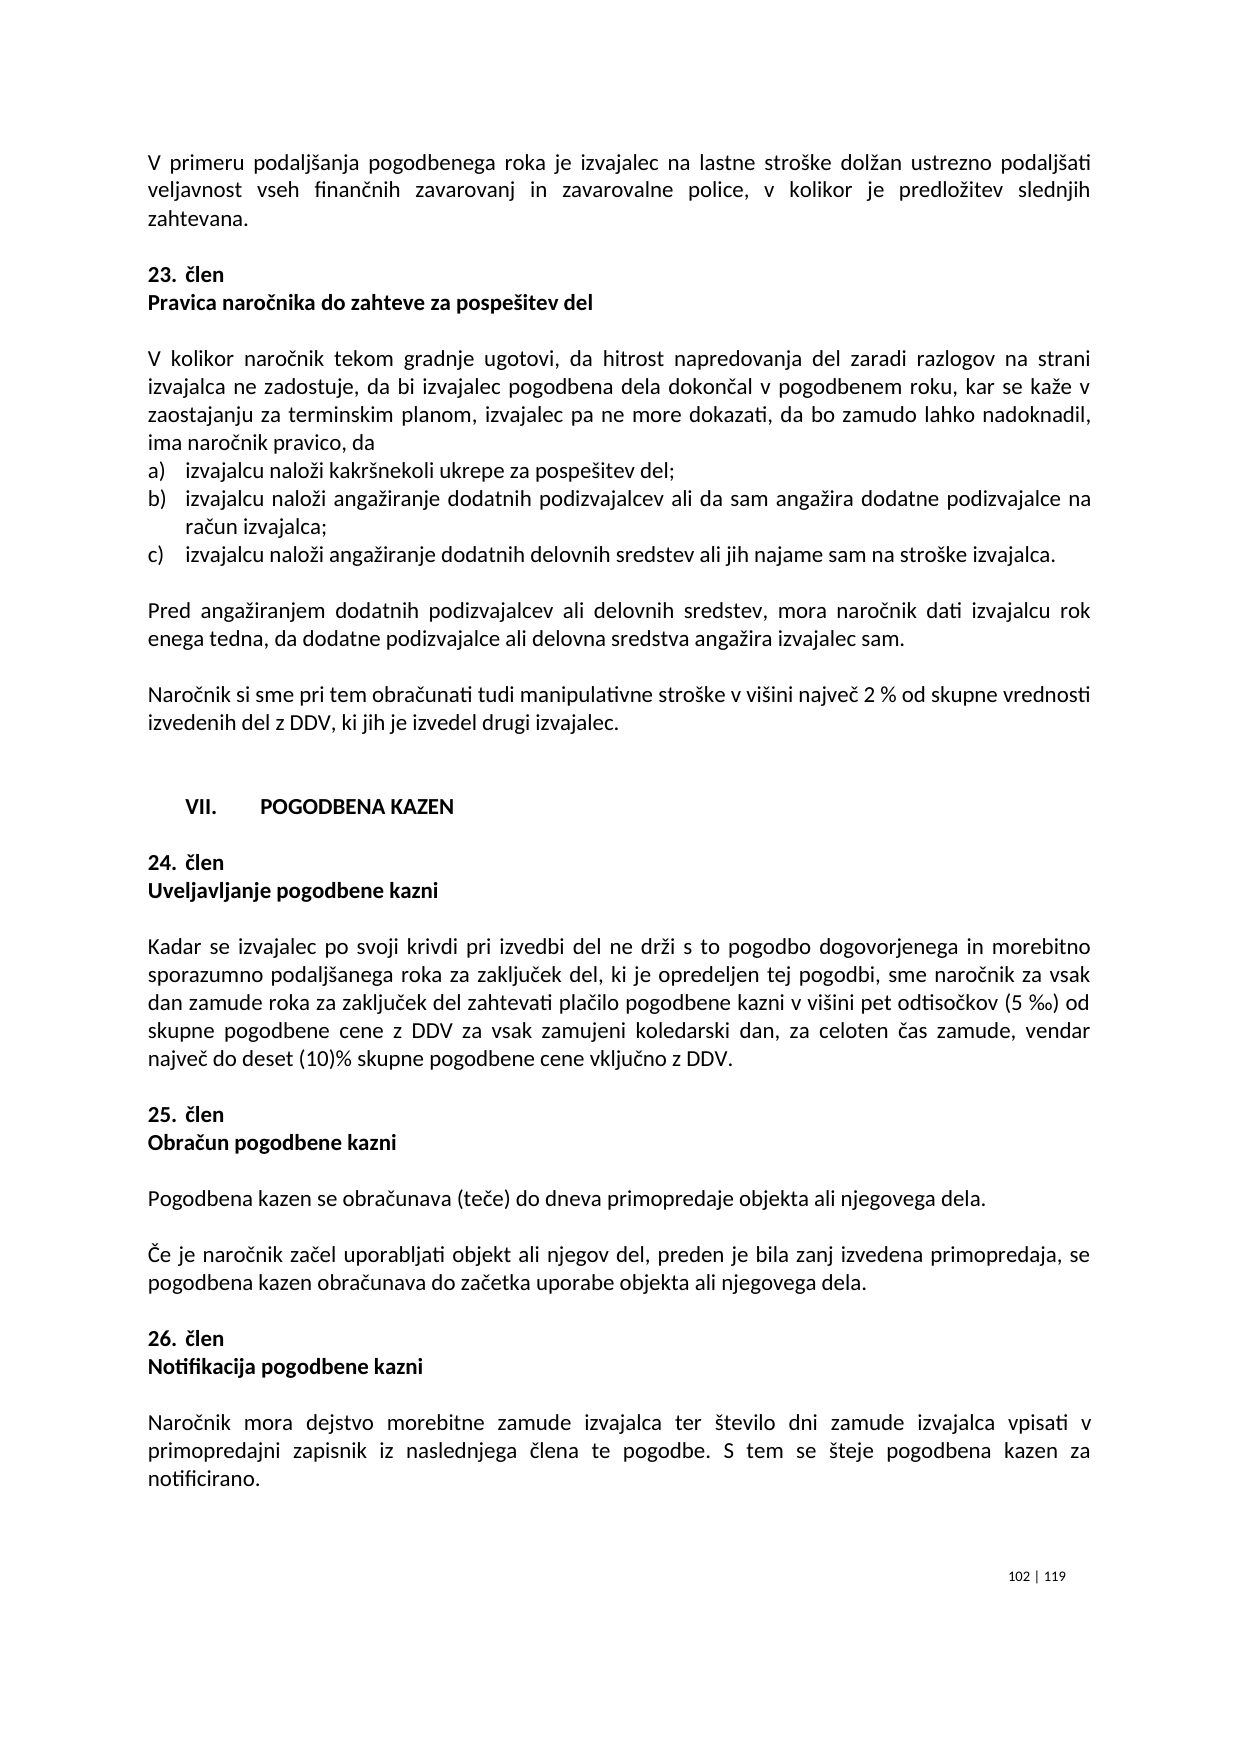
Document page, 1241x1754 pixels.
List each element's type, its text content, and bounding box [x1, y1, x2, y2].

list člen [148, 1324, 1093, 1352]
list člen [148, 260, 1093, 288]
text Pred angažiranjem dodatnih podizvajalcev ali delovnih sredstev, mora naročnik dati izvajalcu rok enega tedna, da dodatne podizvajalce ali delovna sredstva angažira izvajalec sam. [148, 596, 1093, 652]
text Če je naročnik začel uporabljati objekt ali njegov del, preden je bila zanj izvedena primopredaja, se pogodbena kazen obračunava do začetka uporabe objekta ali njegovega dela. [148, 1240, 1093, 1296]
list izvajalcu naloži angažiranje dodatnih podizvajalcev ali da sam angažira dodatne podizvajalce na račun izvajalca; [148, 484, 1093, 540]
text Naročnik si sme pri tem obračunati tudi manipulativne stroške v višini največ 2 % od skupne vrednosti izvedenih del z DDV, ki jih je izvedel drugi izvajalec. [148, 680, 1093, 736]
text V kolikor naročnik tekom gradnje ugotovi, da hitrost napredovanja del zaradi razlogov na strani izvajalca ne zadostuje, da bi izvajalec pogodbena dela dokončal v pogodbenem roku, kar se kaže v zaostajanju za terminskim planom, izvajalec pa ne more dokazati, da bo zamudo lahko nadoknadil, ima naročnik pravico, da [148, 344, 1093, 456]
text Notifikacija pogodbene kazni [148, 1352, 1093, 1381]
text Pogodbena kazen se obračunava (teče) do dneva primopredaje objekta ali njegovega dela. [148, 1184, 1093, 1212]
list člen [148, 1100, 1093, 1128]
text Kadar se izvajalec po svoji krivdi pri izvedbi del ne drži s to pogodbo dogovorjenega in morebitno sporazumno podaljšanega roka za zaključek del, ki je opredeljen tej pogodbi, sme naročnik za vsak dan zamude roka za zaključek del zahtevati plačilo pogodbene kazni v višini pet odtisočkov (5 ‰) od skupne pogodbene cene z DDV za vsak zamujeni koledarski dan, za celoten čas zamude, vendar največ do deset (10)% skupne pogodbene cene vključno z DDV. [148, 932, 1093, 1072]
text Pravica naročnika do zahteve za pospešitev del [148, 288, 1093, 316]
text Uveljavljanje pogodbene kazni [148, 876, 1093, 904]
list izvajalcu naloži angažiranje dodatnih delovnih sredstev ali jih najame sam na stroške izvajalca. [148, 540, 1093, 568]
list člen [148, 848, 1093, 876]
text Naročnik mora dejstvo morebitne zamude izvajalca ter število dni zamude izvajalca vpisati v primopredajni zapisnik iz naslednjega člena te pogodbe. S tem se šteje pogodbena kazen za notificirano. [148, 1408, 1093, 1493]
text Obračun pogodbene kazni [148, 1128, 1093, 1156]
text V primeru podaljšanja pogodbenega roka je izvajalec na lastne stroške dolžan ustrezno podaljšati veljavnost vseh finančnih zavarovanj in zavarovalne police, v kolikor je predložitev slednjih zahtevana. [148, 148, 1093, 232]
list izvajalcu naloži kakršnekoli ukrepe za pospešitev del; [148, 456, 1093, 484]
list POGODBENA KAZEN [185, 792, 1093, 820]
